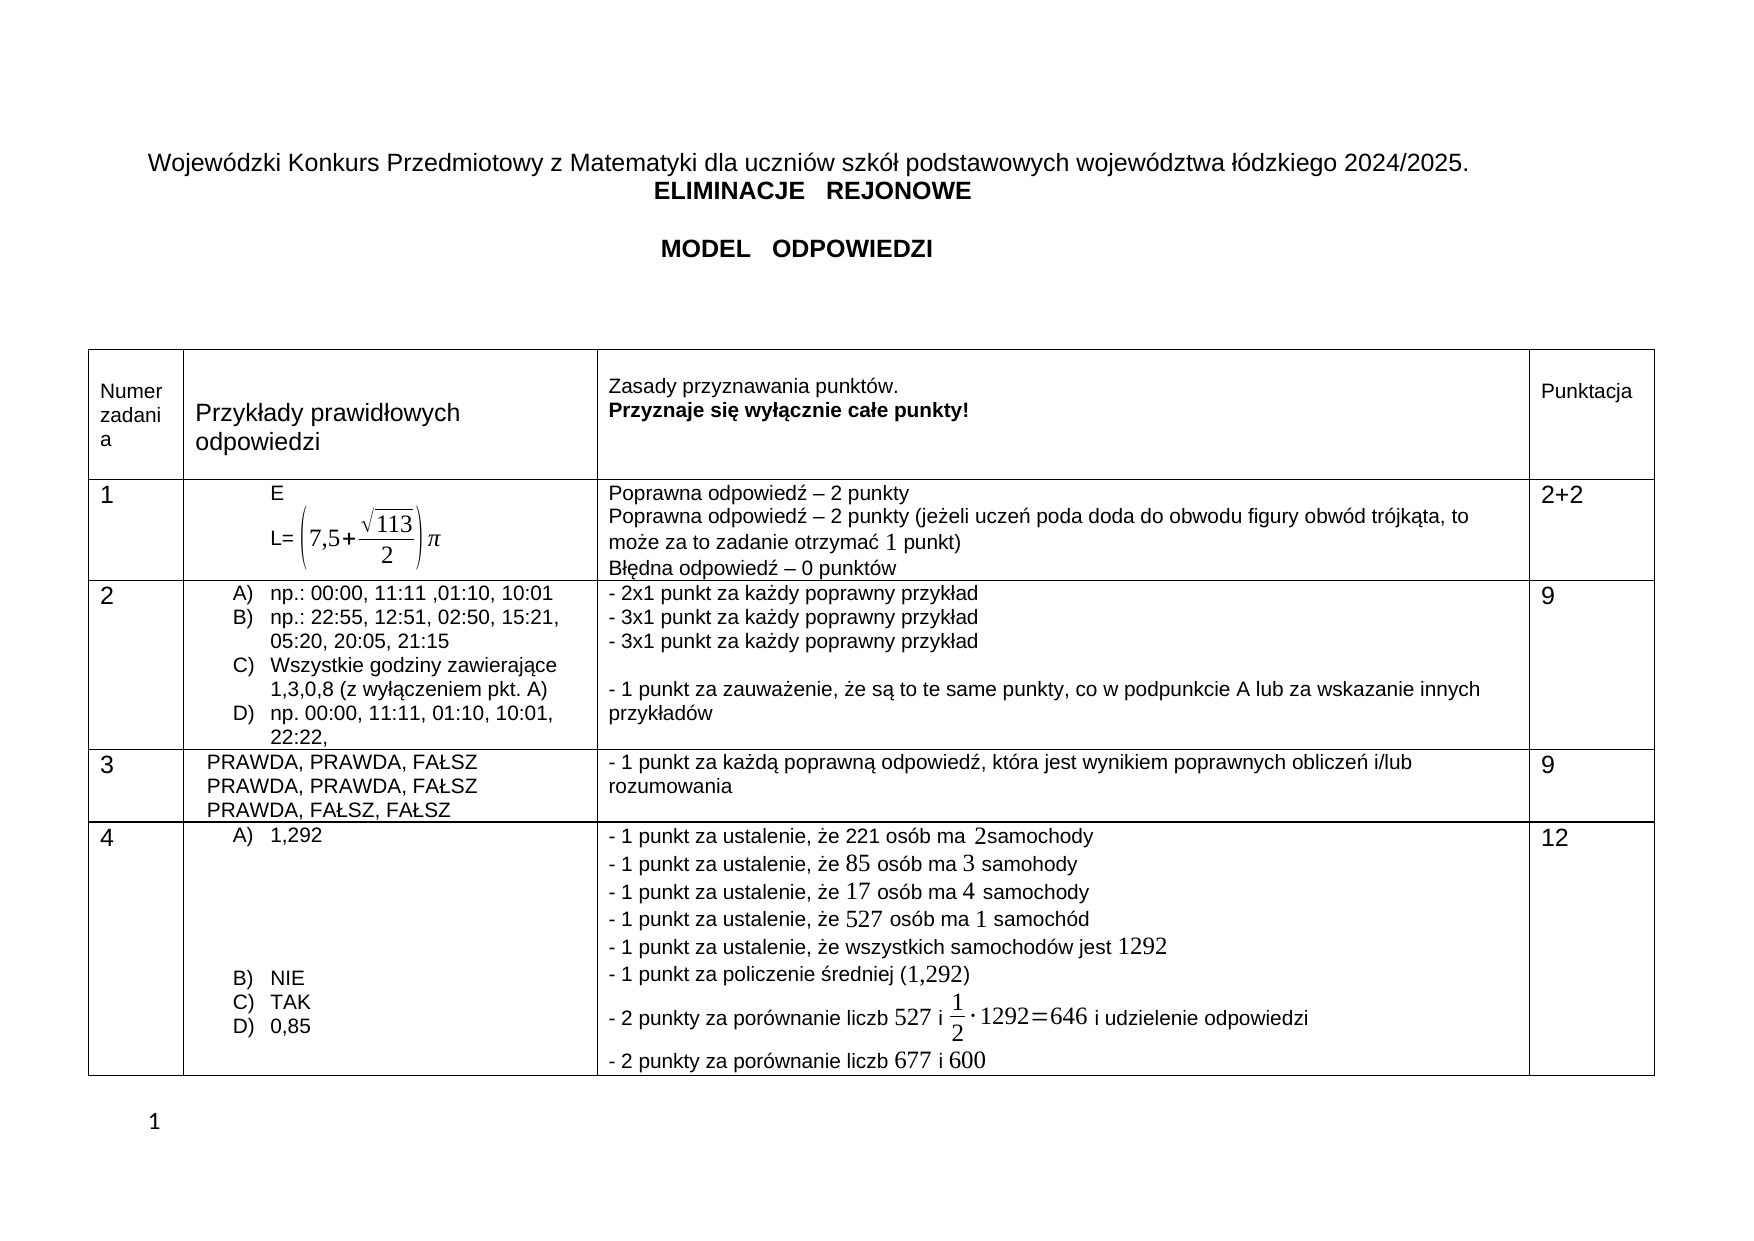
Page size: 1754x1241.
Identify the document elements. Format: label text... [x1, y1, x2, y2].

table_cell - 1 punkt za każdą poprawną odpowiedź, która jest wynikiem poprawnych obliczeń i/lub rozumowania [598, 750, 1529, 821]
table_header Zasady przyznawania punktów. Przyznaje się wyłącznie całe punkty! [598, 350, 1529, 479]
table_cell - 2x1 punkt za każdy poprawny przykład - 3x1 punkt za każdy poprawny przykład - 3x1 punkt za każdy poprawny przykład - 1 punkt za zauważenie, że są to te same punkty, co w podpunkcie A lub za wskazanie innych przykładów [598, 581, 1529, 748]
table_cell 2 [89, 581, 183, 748]
table_header Numer zadania [89, 350, 183, 479]
text Wojewódzki Konkurs Przedmiotowy z Matematyki dla uczniów szkół podstawowych województwa łódzkiego 2024/2025. [148, 148, 1606, 176]
table_cell E L= [184, 480, 597, 580]
table_cell 12 [1530, 823, 1654, 1075]
table_cell 1,292 NIE TAK 0,85 [184, 823, 597, 1075]
table_cell 1 [89, 480, 183, 580]
table_cell 9 [1530, 581, 1654, 748]
text MODEL ODPOWIEDZI [148, 234, 1606, 263]
table_cell np.: 00:00, 11:11 ,01:10, 10:01 np.: 22:55, 12:51, 02:50, 15:21, 05:20, 20:05, 21:15 Wszystkie godziny zawierające 1,3,0,8 (z wyłączeniem pkt. A) np. 00:00, 11:11, 01:10, 10:01, 22:22, [184, 581, 597, 748]
text ELIMINACJE REJONOWE [148, 176, 1606, 205]
table_header Przykłady prawidłowych odpowiedzi [184, 350, 597, 479]
table_cell 4 [89, 823, 183, 1075]
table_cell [598, 823, 1529, 1075]
table_cell Poprawna odpowiedź – 2 punkty Poprawna odpowiedź – 2 punkty (jeżeli uczeń poda doda do obwodu figury obwód trójkąta, to może za to zadanie otrzymać punkt) Błędna odpowiedź – 0 punktów [598, 480, 1529, 580]
table_cell 2+2 [1530, 480, 1654, 580]
table_cell 3 [89, 750, 183, 821]
table_header Punktacja [1530, 350, 1654, 479]
table_cell 9 [1530, 750, 1654, 821]
table_cell PRAWDA, PRAWDA, FAŁSZ PRAWDA, PRAWDA, FAŁSZ PRAWDA, FAŁSZ, FAŁSZ [184, 750, 597, 821]
